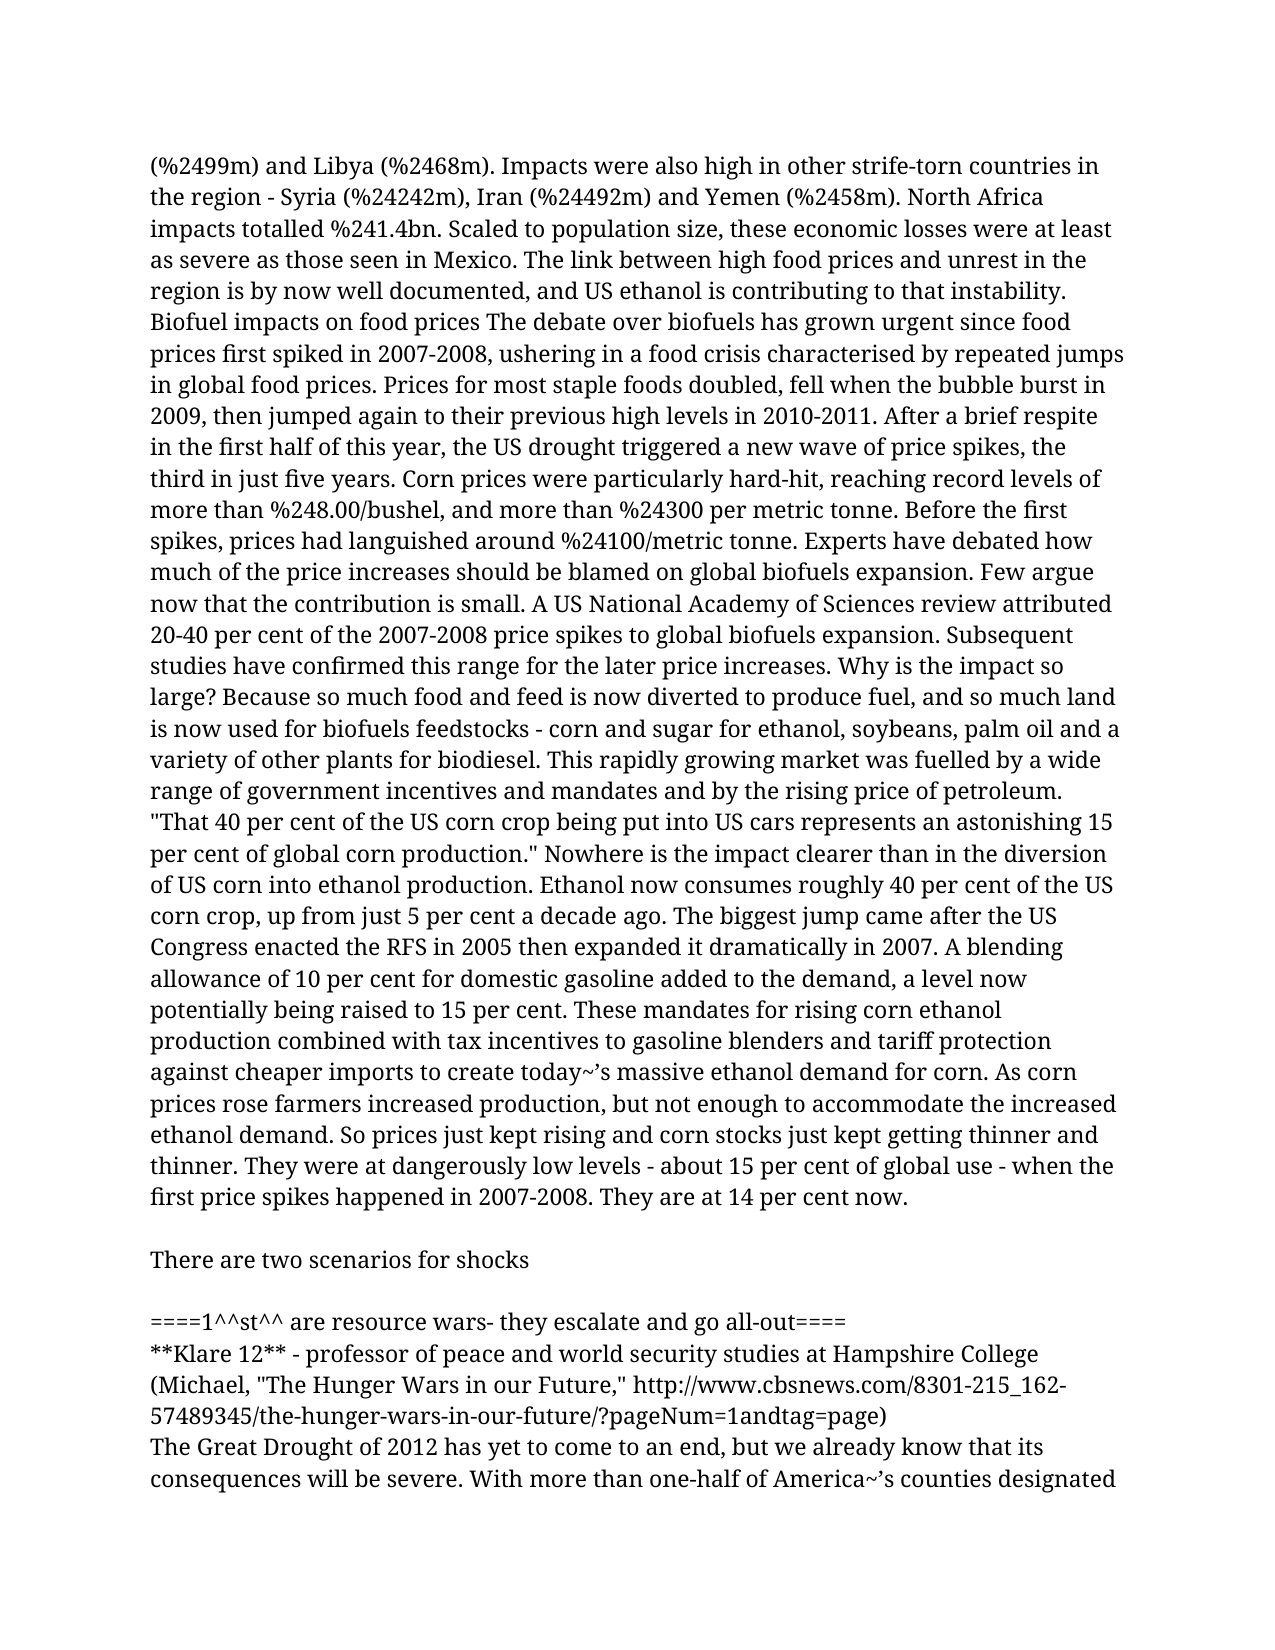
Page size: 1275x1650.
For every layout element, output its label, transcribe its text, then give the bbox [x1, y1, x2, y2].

text There are two scenarios for shocks [150, 1244, 1125, 1275]
text **Klare 12** - professor of peace and world security studies at Hampshire College (Michael, "The Hunger Wars in our Future," http://www.cbsnews.com/8301-215_162-57489345/the-hunger-wars-in-our-future/?pageNum=1andtag=page) [150, 1337, 1125, 1431]
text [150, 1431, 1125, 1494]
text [150, 150, 1125, 1212]
text ====1^^st^^ are resource wars- they escalate and go all-out==== [150, 1306, 1125, 1337]
